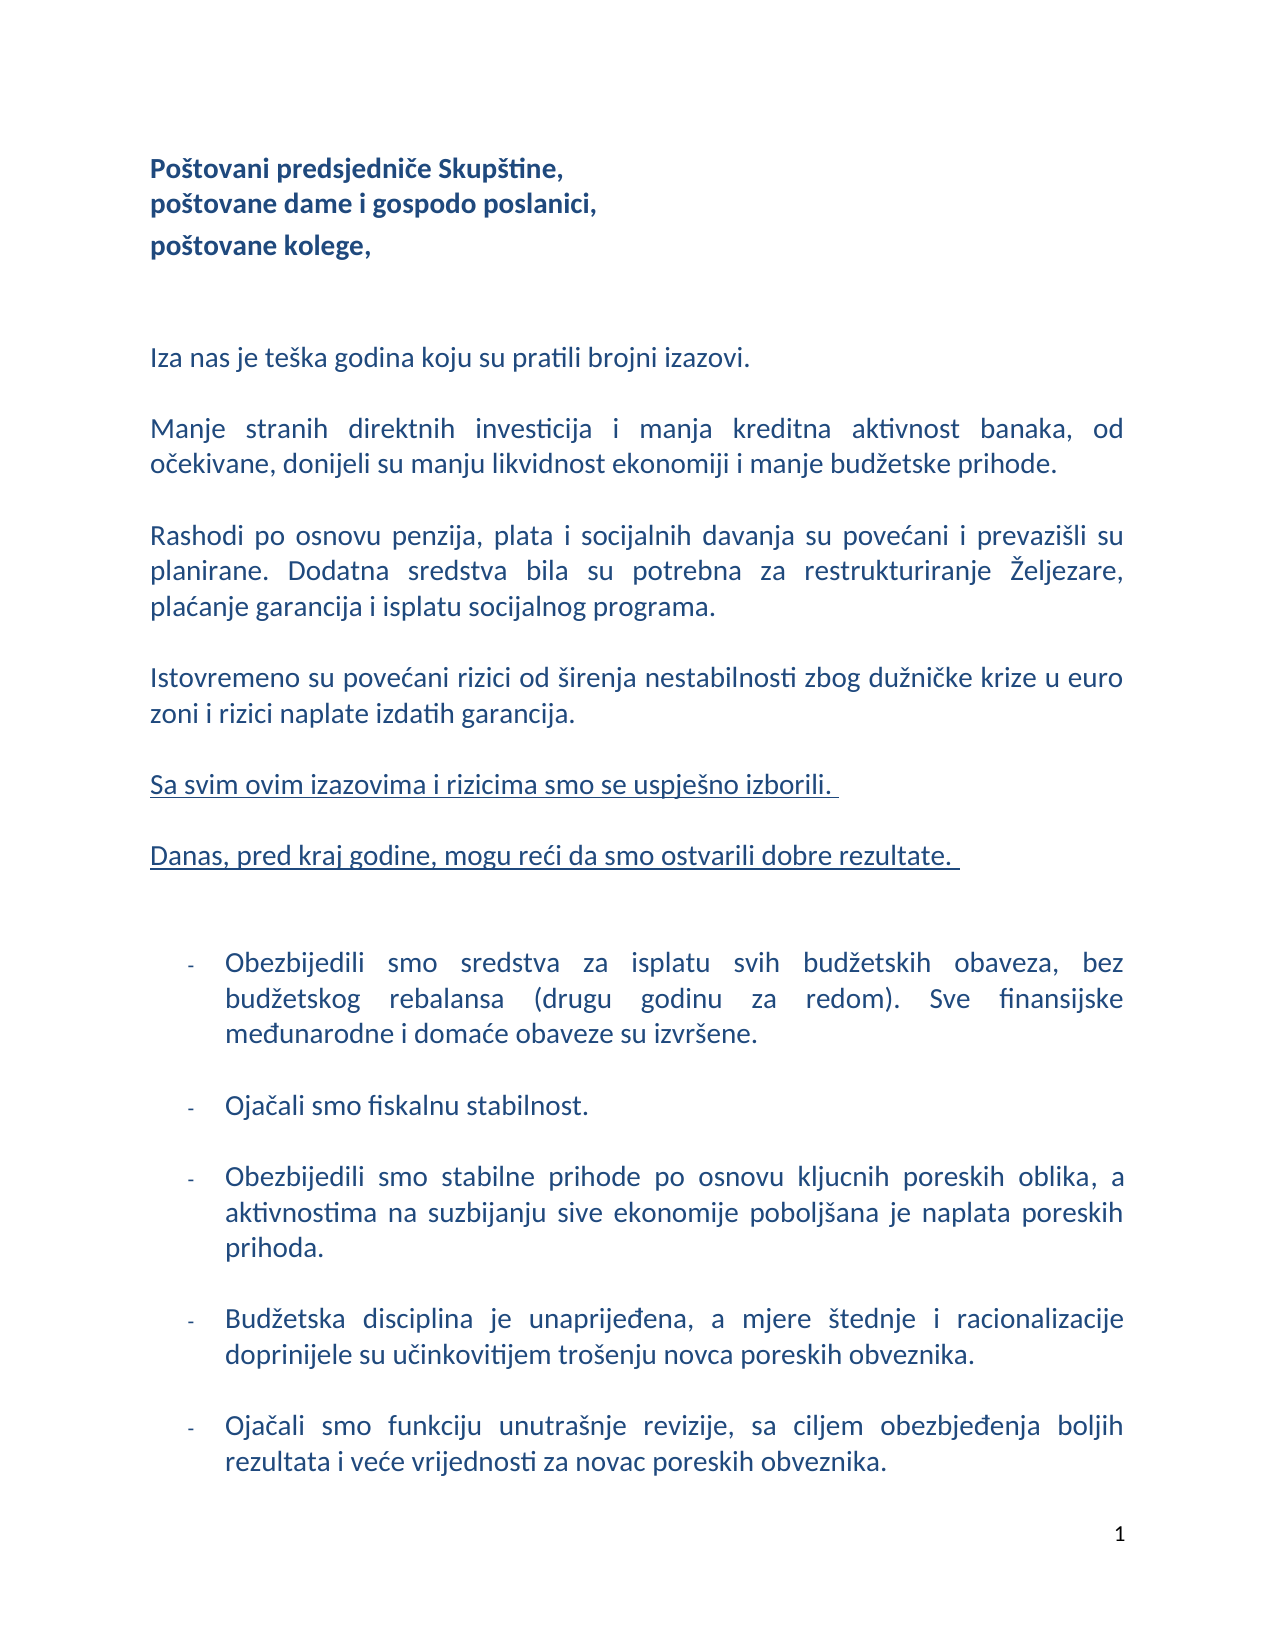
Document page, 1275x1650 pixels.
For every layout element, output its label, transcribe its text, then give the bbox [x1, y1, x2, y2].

text Poštovani predsjedniče Skupštine, [150, 150, 1125, 186]
list Ojačali smo fiskalnu stabilnost. [187, 1087, 1125, 1122]
list Ojačali smo funkciju unutrašnje revizije, sa ciljem obezbjeđenja boljih rezultata i veće vrijednosti za novac poreskih obveznika. [187, 1407, 1125, 1479]
list Obezbijedili smo sredstva za isplatu svih budžetskih obaveza, bez budžetskog rebalansa (drugu godinu za redom). Sve finansijske međunarodne i domaće obaveze su izvršene. [187, 944, 1125, 1051]
text Danas, pred kraj godine, mogu reći da smo ostvarili dobre rezultate. [150, 837, 1125, 873]
text Rashodi po osnovu penzija, plata i socijalnih davanja su povećani i prevazišli su planirane. Dodatna sredstva bila su potrebna za restrukturiranje Željezare, plaćanje garancija i isplatu socijalnog programa. [150, 517, 1125, 624]
list Obezbijedili smo stabilne prihode po osnovu kljucnih poreskih oblika, a aktivnostima na suzbijanju sive ekonomije poboljšana je naplata poreskih prihoda. [187, 1158, 1125, 1265]
list Budžetska disciplina je unaprijeđena, a mjere štednje i racionalizacije doprinijele su učinkovitijem trošenju novca poreskih obveznika. [187, 1301, 1125, 1372]
text Iza nas je teška godina koju su pratili brojni izazovi. [150, 339, 1125, 374]
text Manje stranih direktnih investicija i manja kreditna aktivnost banaka, od očekivane, donijeli su manju likvidnost ekonomiji i manje budžetske prihode. [150, 410, 1125, 481]
text Istovremeno su povećani rizici od širenja nestabilnosti zbog dužničke krize u euro zoni i rizici naplate izdatih garancija. [150, 659, 1125, 731]
text poštovane kolege, [150, 227, 1125, 262]
text Sa svim ovim izazovima i rizicima smo se uspješno izborili. [150, 766, 1125, 802]
text poštovane dame i gospodo poslanici, [150, 186, 1125, 221]
